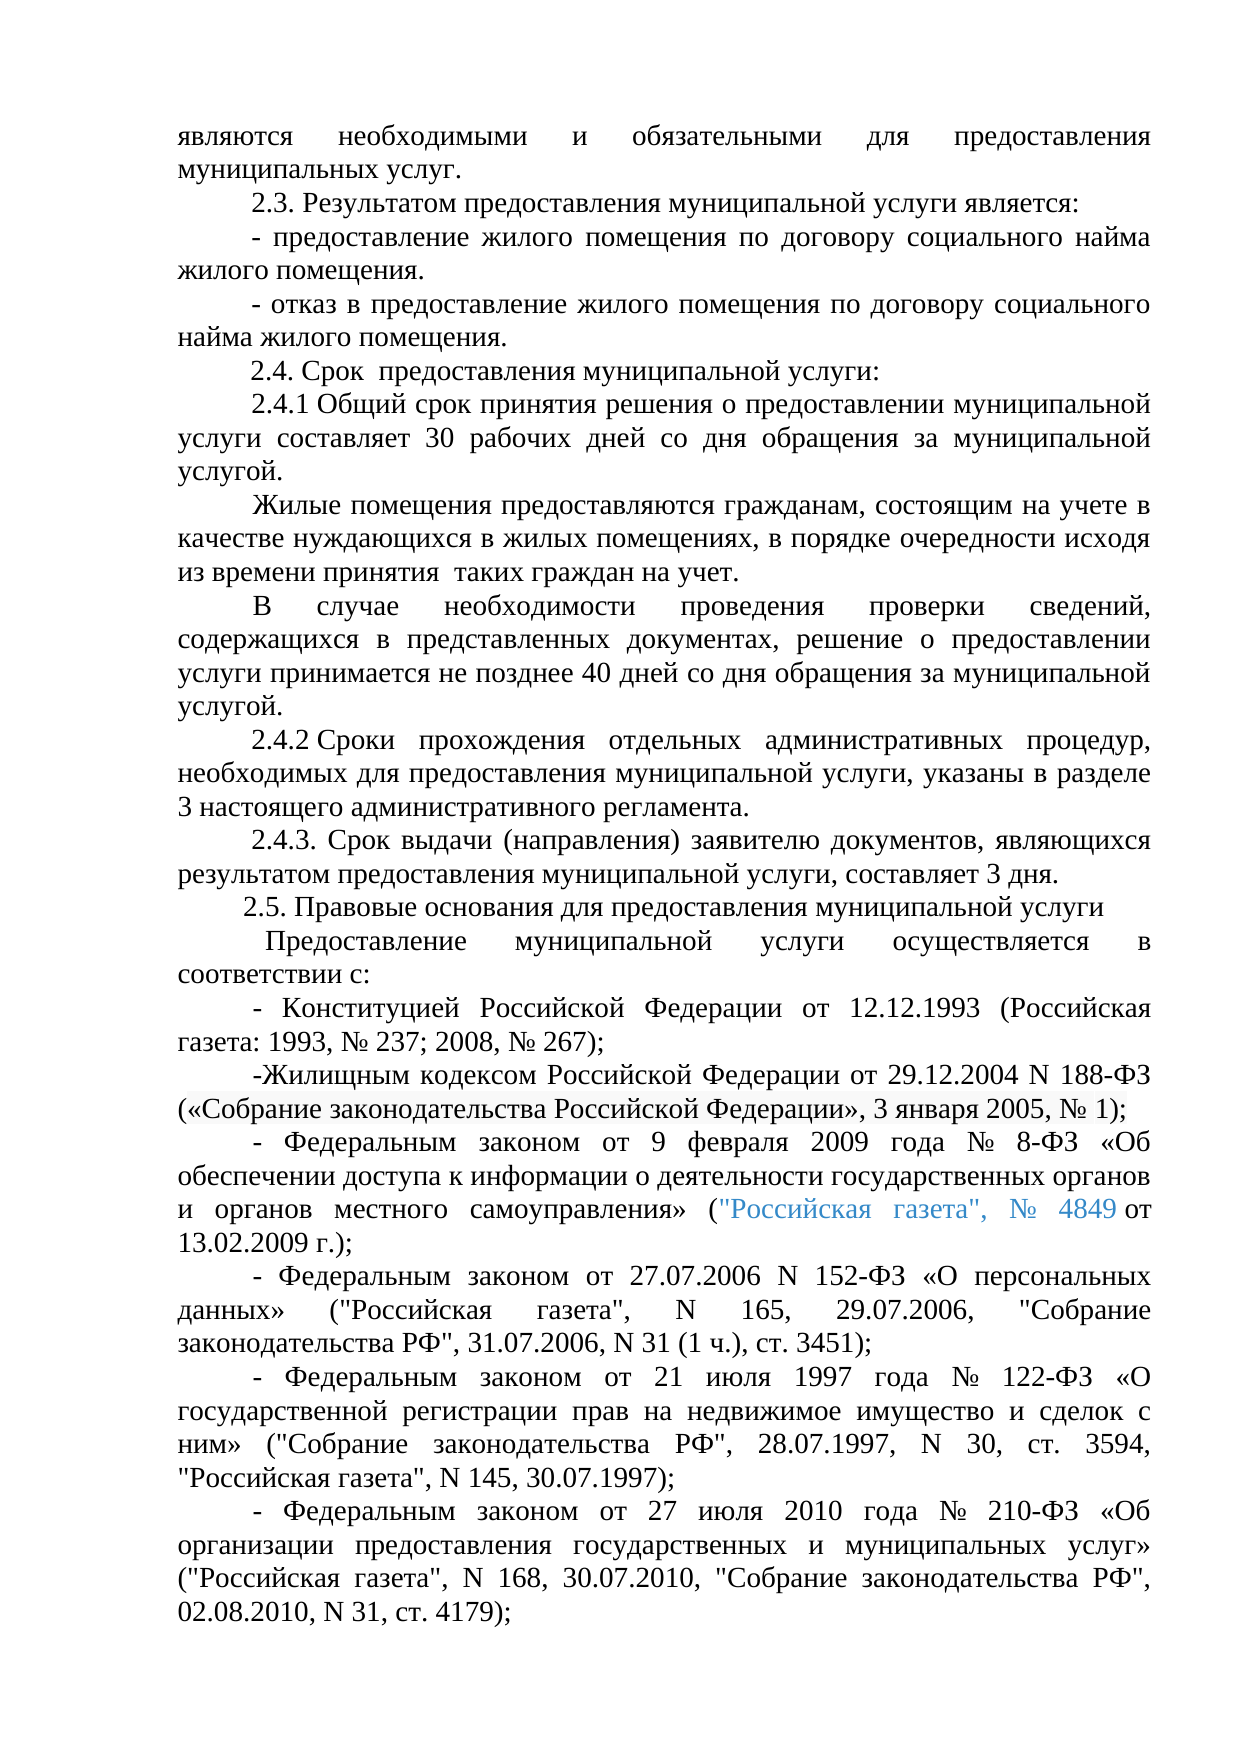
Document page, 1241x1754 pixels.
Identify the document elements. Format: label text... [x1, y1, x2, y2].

text 2.5. Правовые основания для предоставления муниципальной услуги [177, 889, 1152, 923]
text 2.3. Результатом предоставления муниципальной услуги является: [177, 185, 1152, 219]
text - Федеральным законом от 27 июля 2010 года № 210-ФЗ «Об организации предоставления государственных и муниципальных услуг» ("Российская газета", N 168, 30.07.2010, "Собрание законодательства РФ", 02.08.2010, N 31, ст. 4179); [177, 1493, 1152, 1627]
text - отказ в предоставление жилого помещения по договору социального найма жилого помещения. [177, 286, 1152, 353]
text 2.4.2 Сроки прохождения отдельных административных процедур, необходимых для предоставления муниципальной услуги, указаны в разделе 3 настоящего административного регламента. [177, 722, 1152, 822]
text Предоставление муниципальной услуги осуществляется в соответствии с: [177, 923, 1152, 990]
text 2.4.3. Срок выдачи (направления) заявителю документов, являющихся результатом предоставления муниципальной услуги, составляет 3 дня. [177, 822, 1152, 889]
text 2.4.1 Общий срок принятия решения о предоставлении муниципальной услуги составляет 30 рабочих дней со дня обращения за муниципальной услугой. [177, 386, 1152, 487]
text - Федеральным законом от 27.07.2006 N 152-ФЗ «О персональных данных» ("Российская газета", N 165, 29.07.2006, "Собрание законодательства РФ", 31.07.2006, N 31 (1 ч.), ст. 3451); [177, 1258, 1152, 1359]
text 2.4. Срок предоставления муниципальной услуги: [177, 353, 1152, 386]
text -Жилищным кодексом Российской Федерации от 29.12.2004 N 188-ФЗ («Собрание законодательства Российской Федерации», 3 января 2005, № 1); [177, 1057, 1152, 1124]
text - Федеральным законом от 21 июля 1997 года № 122-ФЗ «О государственной регистрации прав на недвижимое имущество и сделок с ним» ("Собрание законодательства РФ", 28.07.1997, N 30, ст. 3594, "Российская газета", N 145, 30.07.1997); [177, 1359, 1152, 1493]
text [177, 118, 1152, 185]
text - Конституцией Российской Федерации от 12.12.1993 (Российская газета: 1993, № 237; 2008, № 267); [177, 990, 1152, 1057]
text В случае необходимости проведения проверки сведений, содержащихся в представленных документах, решение о предоставлении услуги принимается не позднее 40 дней со дня обращения за муниципальной услугой. [177, 588, 1152, 722]
text - Федеральным законом от 9 февраля 2009 года № 8-ФЗ «Об обеспечении доступа к информации о деятельности государственных органов и органов местного самоуправления» ("Российская газета", № 4849 от 13.02.2009 г.); [177, 1124, 1152, 1258]
text - предоставление жилого помещения по договору социального найма жилого помещения. [177, 219, 1152, 286]
text Жилые помещения предоставляются гражданам, состоящим на учете в качестве нуждающихся в жилых помещениях, в порядке очередности исходя из времени принятия таких граждан на учет. [177, 487, 1152, 588]
